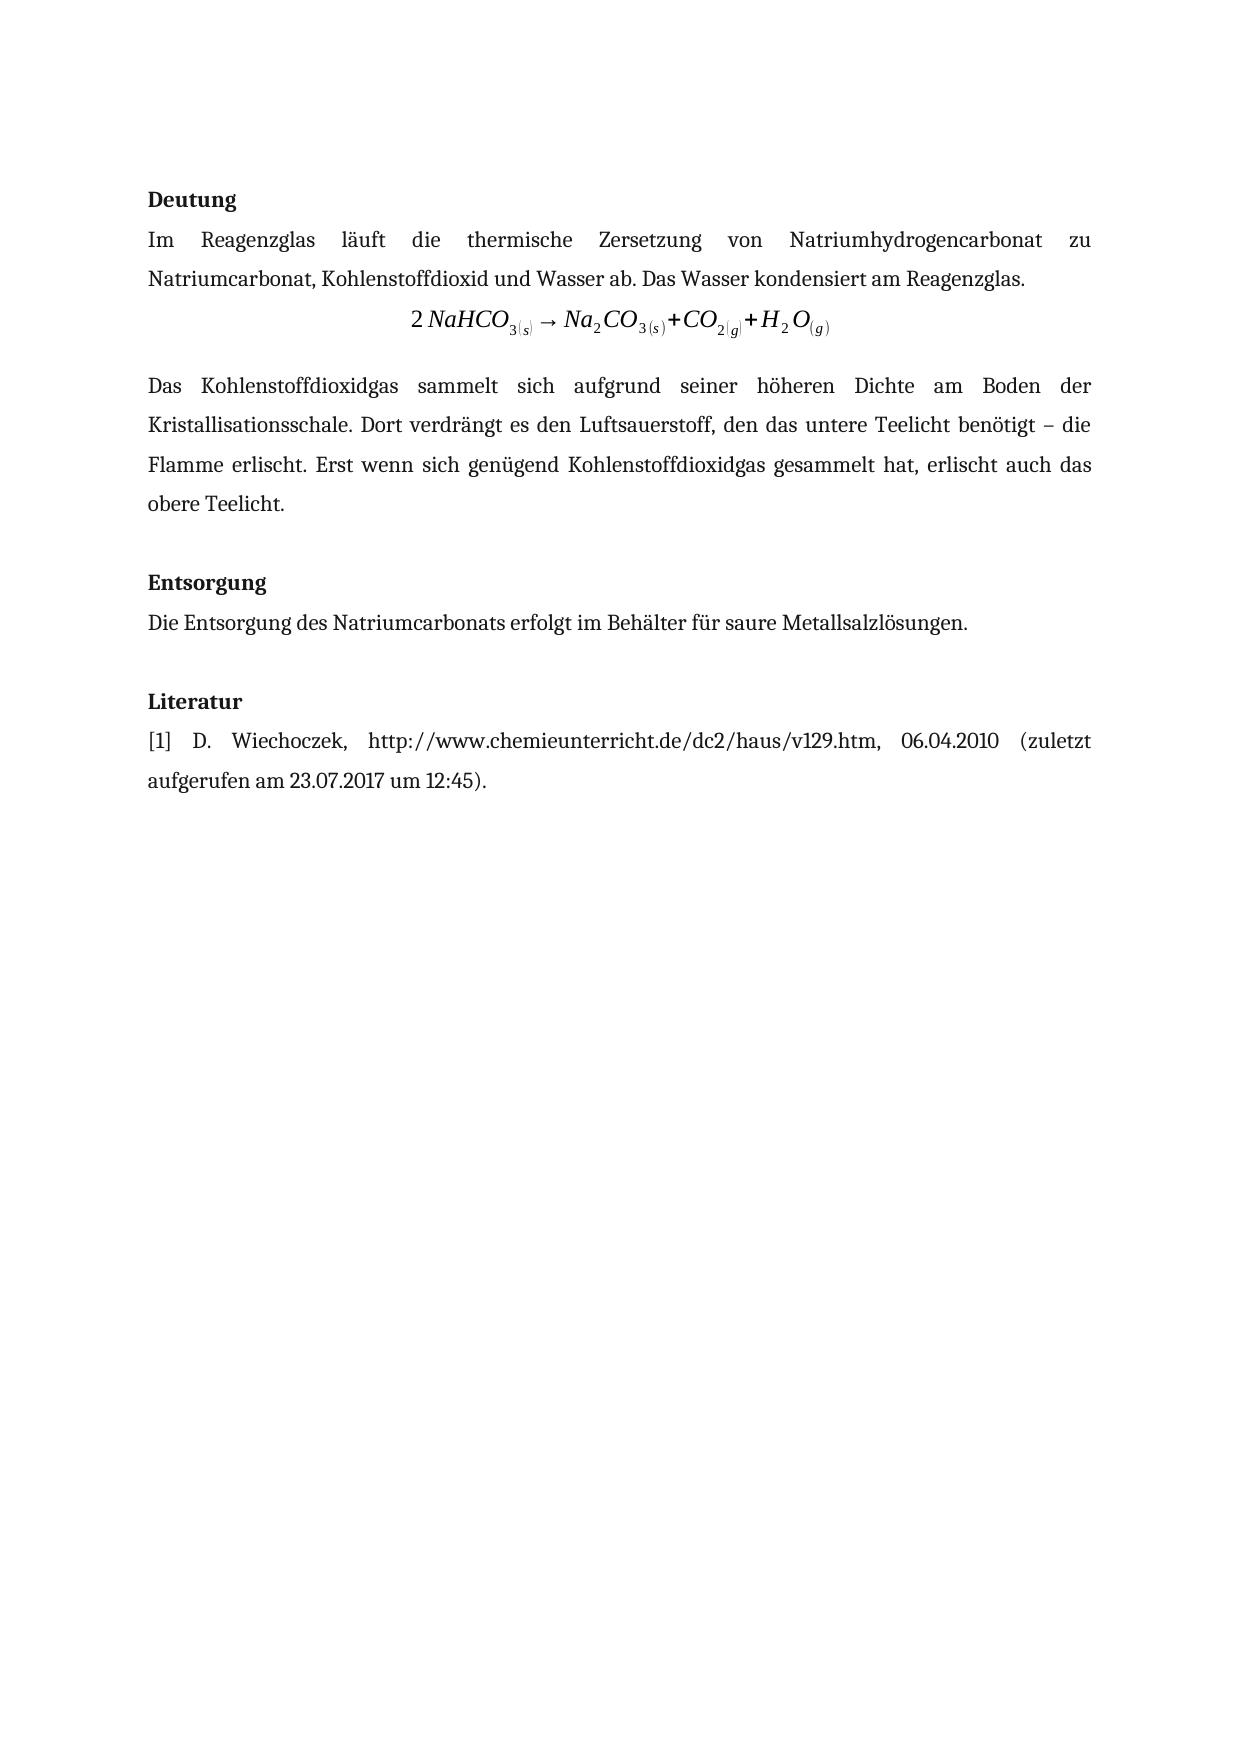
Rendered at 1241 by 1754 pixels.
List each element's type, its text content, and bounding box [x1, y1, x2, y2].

text Im Reagenzglas läuft die thermische Zersetzung von Natriumhydrogencarbonat zu Natriumcarbonat, Kohlenstoffdioxid und Wasser ab. Das Wasser kondensiert am Reagenzglas. [148, 227, 1093, 292]
text Die Entsorgung des Natriumcarbonats erfolgt im Behälter für saure Metallsalzlösungen. [148, 609, 1093, 636]
text Literatur [148, 688, 1093, 715]
text Deutung [148, 187, 1093, 213]
text Entsorgung [148, 570, 1093, 596]
text Das Kohlenstoffdioxidgas sammelt sich aufgrund seiner höheren Dichte am Boden der Kristallisationsschale. Dort verdrängt es den Luftsauerstoff, den das untere Teelicht benötigt – die Flamme erlischt. Erst wenn sich genügend Kohlenstoffdioxidgas gesammelt hat, erlischt auch das obere Teelicht. [148, 373, 1093, 517]
text [1] D. Wiechoczek, http://www.chemieunterricht.de/dc2/haus/v129.htm, 06.04.2010 (zuletzt aufgerufen am 23.07.2017 um 12:45). [148, 728, 1093, 794]
